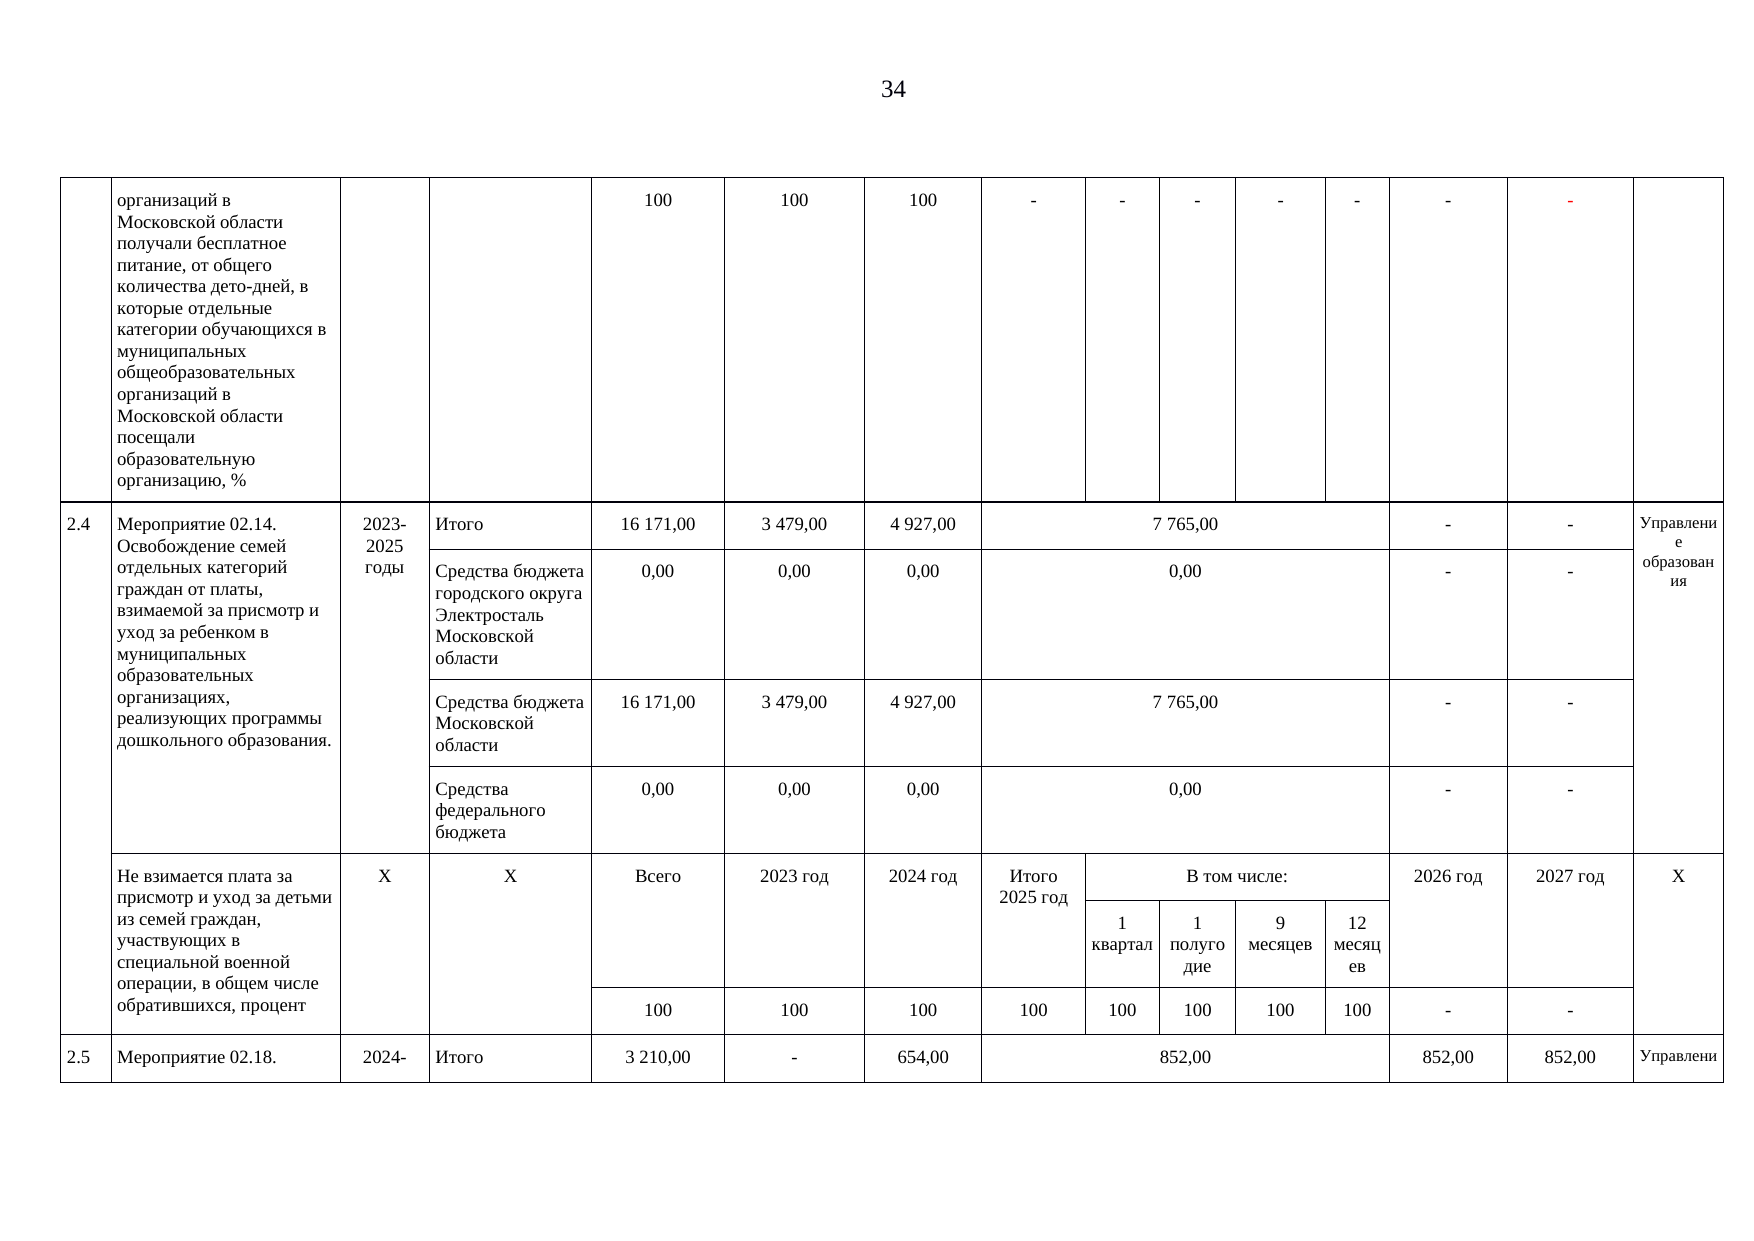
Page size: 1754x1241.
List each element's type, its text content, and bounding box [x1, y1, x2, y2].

table_cell Управление образования [1634, 503, 1723, 853]
table_cell 16 171,00 [592, 503, 724, 549]
table_cell 2023-2025 годы [341, 503, 429, 853]
table_cell 100 [1326, 988, 1389, 1034]
table_cell - [1508, 680, 1633, 766]
table_cell 100 [725, 988, 864, 1034]
table_cell Итого [430, 503, 591, 549]
table_cell 2024 год [865, 854, 981, 987]
table_cell 100 [592, 178, 724, 501]
table_cell 3 479,00 [725, 680, 864, 766]
table_cell - [1160, 178, 1235, 501]
table_cell Средства бюджета Московской области [430, 680, 591, 766]
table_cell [1634, 1035, 1723, 1082]
table_cell 7 765,00 [982, 503, 1389, 549]
table_cell - [1508, 550, 1633, 679]
table_cell - [1326, 178, 1389, 501]
table_cell Средства федерального бюджета [430, 767, 591, 853]
table_cell Х [430, 854, 591, 1034]
table_cell 100 [865, 988, 981, 1034]
table_cell 852,00 [1390, 1035, 1507, 1082]
table_cell 100 [1086, 988, 1159, 1034]
table_cell - [982, 178, 1085, 501]
table_cell 0,00 [592, 767, 724, 853]
table_cell 0,00 [592, 550, 724, 679]
table_cell Х [341, 854, 429, 1034]
table_cell 654,00 [865, 1035, 981, 1082]
table_cell - [1390, 503, 1507, 549]
table_cell Итого [430, 1035, 591, 1082]
table_cell - [1390, 767, 1507, 853]
table_cell - [1508, 178, 1633, 501]
table_cell В том числе: [1086, 854, 1389, 900]
table_cell 12 месяцев [1326, 901, 1389, 987]
table_cell - [1390, 680, 1507, 766]
table_cell 0,00 [865, 767, 981, 853]
table_cell 2027 год [1508, 854, 1633, 987]
table_cell - [1390, 178, 1507, 501]
table_cell Х [1634, 854, 1723, 1034]
table_cell - [1508, 988, 1633, 1034]
table_cell Всего [592, 854, 724, 987]
table_cell 3 479,00 [725, 503, 864, 549]
table_cell 0,00 [982, 767, 1389, 853]
table_cell 7 765,00 [982, 680, 1389, 766]
table_cell 0,00 [725, 550, 864, 679]
table_cell Мероприятие 02.14. Освобождение семей отдельных категорий граждан от платы, взимаемой за присмотр и уход за ребенком в муниципальных образовательных организациях, реализующих программы дошкольного образования. [112, 503, 340, 853]
table_cell 2.5 [61, 1035, 111, 1082]
table_cell 100 [865, 178, 981, 501]
table_cell Средства бюджета городского округа Электросталь Московской области [430, 550, 591, 679]
table_cell 0,00 [725, 767, 864, 853]
table_cell - [725, 1035, 864, 1082]
table_cell 1 полугодие [1160, 901, 1235, 987]
table_cell 852,00 [1508, 1035, 1633, 1082]
table_cell - [1508, 767, 1633, 853]
table_cell - [1236, 178, 1325, 501]
table_cell 2.4 [61, 503, 111, 1034]
table_cell 4 927,00 [865, 503, 981, 549]
table_cell 0,00 [865, 550, 981, 679]
table_cell - [1390, 550, 1507, 679]
table_cell - [1390, 988, 1507, 1034]
table_cell 100 [592, 988, 724, 1034]
table_cell 100 [1236, 988, 1325, 1034]
table_cell Итого 2025 год [982, 854, 1085, 987]
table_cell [112, 1035, 340, 1082]
table_cell 4 927,00 [865, 680, 981, 766]
table_cell - [1086, 178, 1159, 501]
table_cell 100 [725, 178, 864, 501]
table_cell 16 171,00 [592, 680, 724, 766]
table_cell 100 [982, 988, 1085, 1034]
table_cell 9 месяцев [1236, 901, 1325, 987]
table_cell Не взимается плата за присмотр и уход за детьми из семей граждан, участвующих в специальной военной операции, в общем числе обратившихся, процент [112, 854, 340, 1034]
table_cell 2024-2027 годы [341, 1035, 429, 1082]
table_cell 3 210,00 [592, 1035, 724, 1082]
table_cell 1 квартал [1086, 901, 1159, 987]
table_cell 2026 год [1390, 854, 1507, 987]
table_cell 2023 год [725, 854, 864, 987]
table_cell 0,00 [982, 550, 1389, 679]
table_cell 100 [1160, 988, 1235, 1034]
table_cell 852,00 [982, 1035, 1389, 1082]
table_cell - [1508, 503, 1633, 549]
